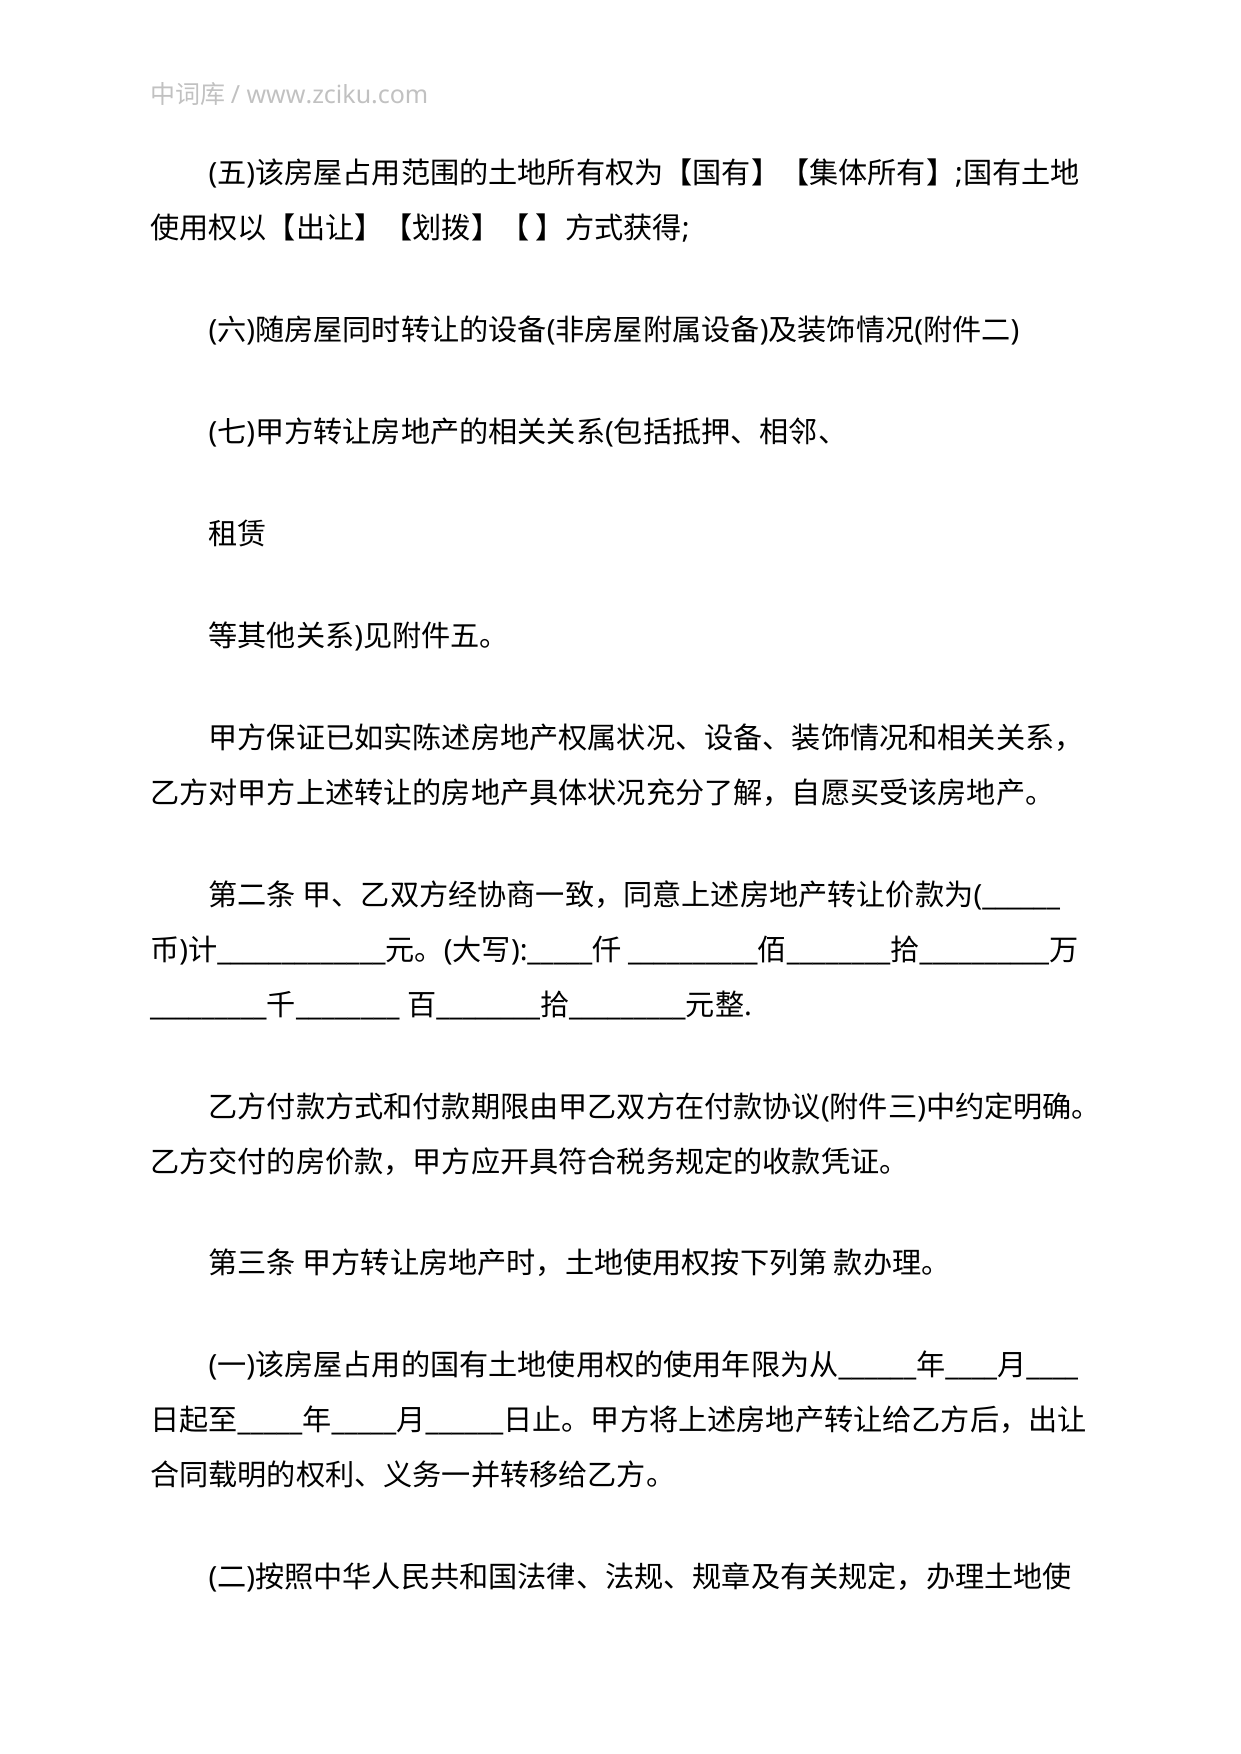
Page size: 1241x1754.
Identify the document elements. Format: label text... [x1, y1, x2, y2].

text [150, 1554, 1090, 1596]
text 等其他关系)见附件五。 [150, 613, 1090, 655]
text 甲方保证已如实陈述房地产权属状况、设备、装饰情况和相关关系，乙方对甲方上述转让的房地产具体状况充分了解，自愿买受该房地产。 [150, 715, 1090, 812]
text 第三条 甲方转让房地产时，土地使用权按下列第 款办理。 [150, 1240, 1090, 1282]
text (一)该房屋占用的国有土地使用权的使用年限为从______年____月____日起至_____年_____月______日止。甲方将上述房地产转让给乙方后，出让合同载明的权利、义务一并转移给乙方。 [150, 1342, 1090, 1494]
text (六)随房屋同时转让的设备(非房屋附属设备)及装饰情况(附件二) [150, 307, 1090, 349]
text (五)该房屋占用范围的土地所有权为【国有】【集体所有】;国有土地使用权以【出让】【划拨】【 】方式获得; [150, 150, 1090, 247]
text 租赁 [150, 511, 1090, 553]
text 第二条 甲、乙双方经协商一致，同意上述房地产转让价款为(______币)计_____________元。(大写):_____仟 __________佰________拾__________万_________千________ 百________拾_________元整. [150, 871, 1090, 1024]
text 乙方付款方式和付款期限由甲乙双方在付款协议(附件三)中约定明确。乙方交付的房价款，甲方应开具符合税务规定的收款凭证。 [150, 1083, 1090, 1181]
text (七)甲方转让房地产的相关关系(包括抵押、相邻、 [150, 409, 1090, 451]
